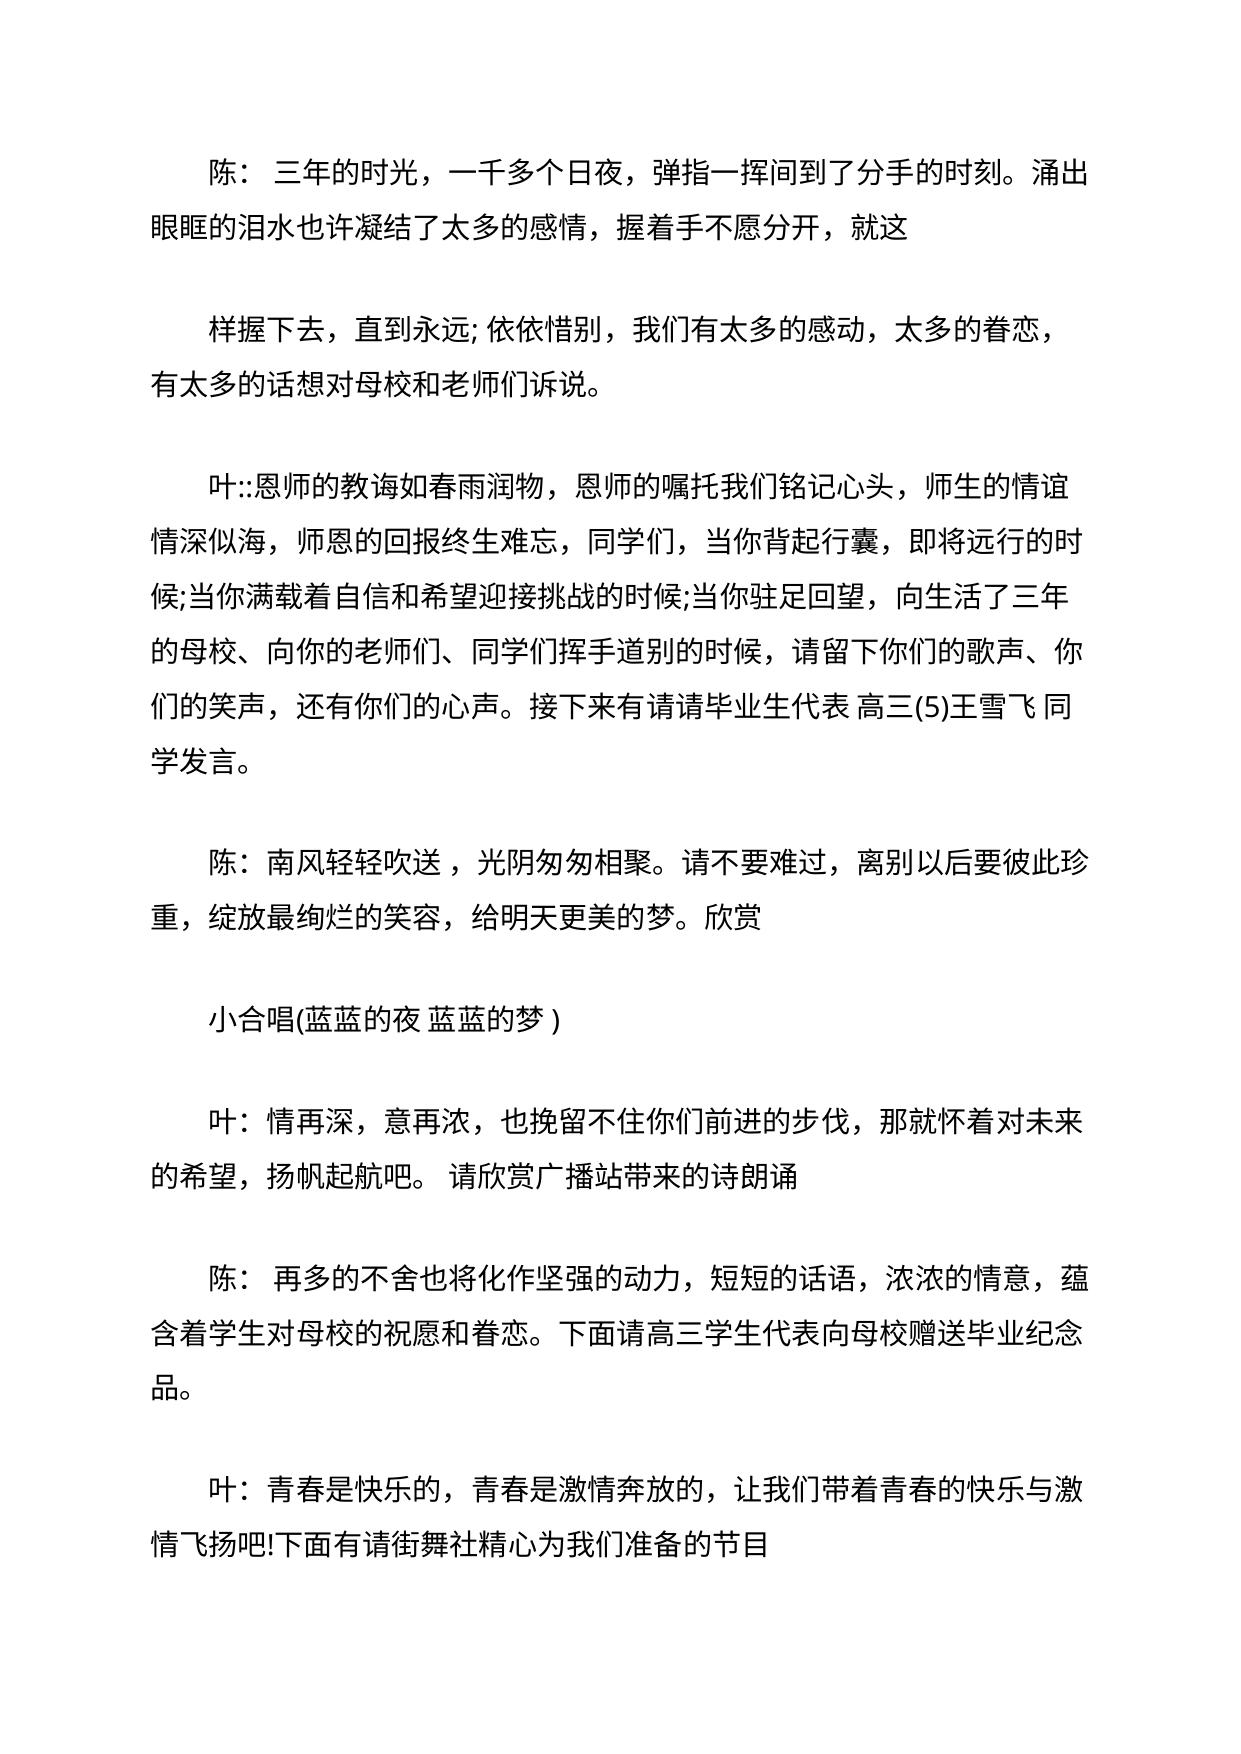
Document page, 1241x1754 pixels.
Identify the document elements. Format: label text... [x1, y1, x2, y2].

text 陈： 再多的不舍也将化作坚强的动力，短短的话语，浓浓的情意，蕴含着学生对母校的祝愿和眷恋。下面请高三学生代表向母校赠送毕业纪念品。 [150, 1255, 1090, 1407]
text 陈：南风轻轻吹送 ，光阴匆匆相聚。请不要难过，离别以后要彼此珍重，绽放最绚烂的笑容，给明天更美的梦。欣赏 [150, 840, 1090, 937]
text 样握下去，直到永远; 依依惜别，我们有太多的感动，太多的眷恋，有太多的话想对母校和老师们诉说。 [150, 307, 1090, 404]
text 叶：情再深，意再浓，也挽留不住你们前进的步伐，那就怀着对未来的希望，扬帆起航吧。 请欣赏广播站带来的诗朗诵 [150, 1099, 1090, 1196]
text 小合唱(蓝蓝的夜 蓝蓝的梦 ) [150, 997, 1090, 1039]
text 叶::恩师的教诲如春雨润物，恩师的嘱托我们铭记心头，师生的情谊情深似海，师恩的回报终生难忘，同学们，当你背起行囊，即将远行的时候;当你满载着自信和希望迎接挑战的时候;当你驻足回望，向生活了三年的母校、向你的老师们、同学们挥手道别的时候，请留下你们的歌声、你们的笑声，还有你们的心声。接下来有请请毕业生代表 高三(5)王雪飞 同学发言。 [150, 463, 1090, 781]
text 陈： 三年的时光，一千多个日夜，弹指一挥间到了分手的时刻。涌出眼眶的泪水也许凝结了太多的感情，握着手不愿分开，就这 [150, 150, 1090, 247]
text 叶：青春是快乐的，青春是激情奔放的，让我们带着青春的快乐与激情飞扬吧!下面有请街舞社精心为我们准备的节目 [150, 1467, 1090, 1564]
